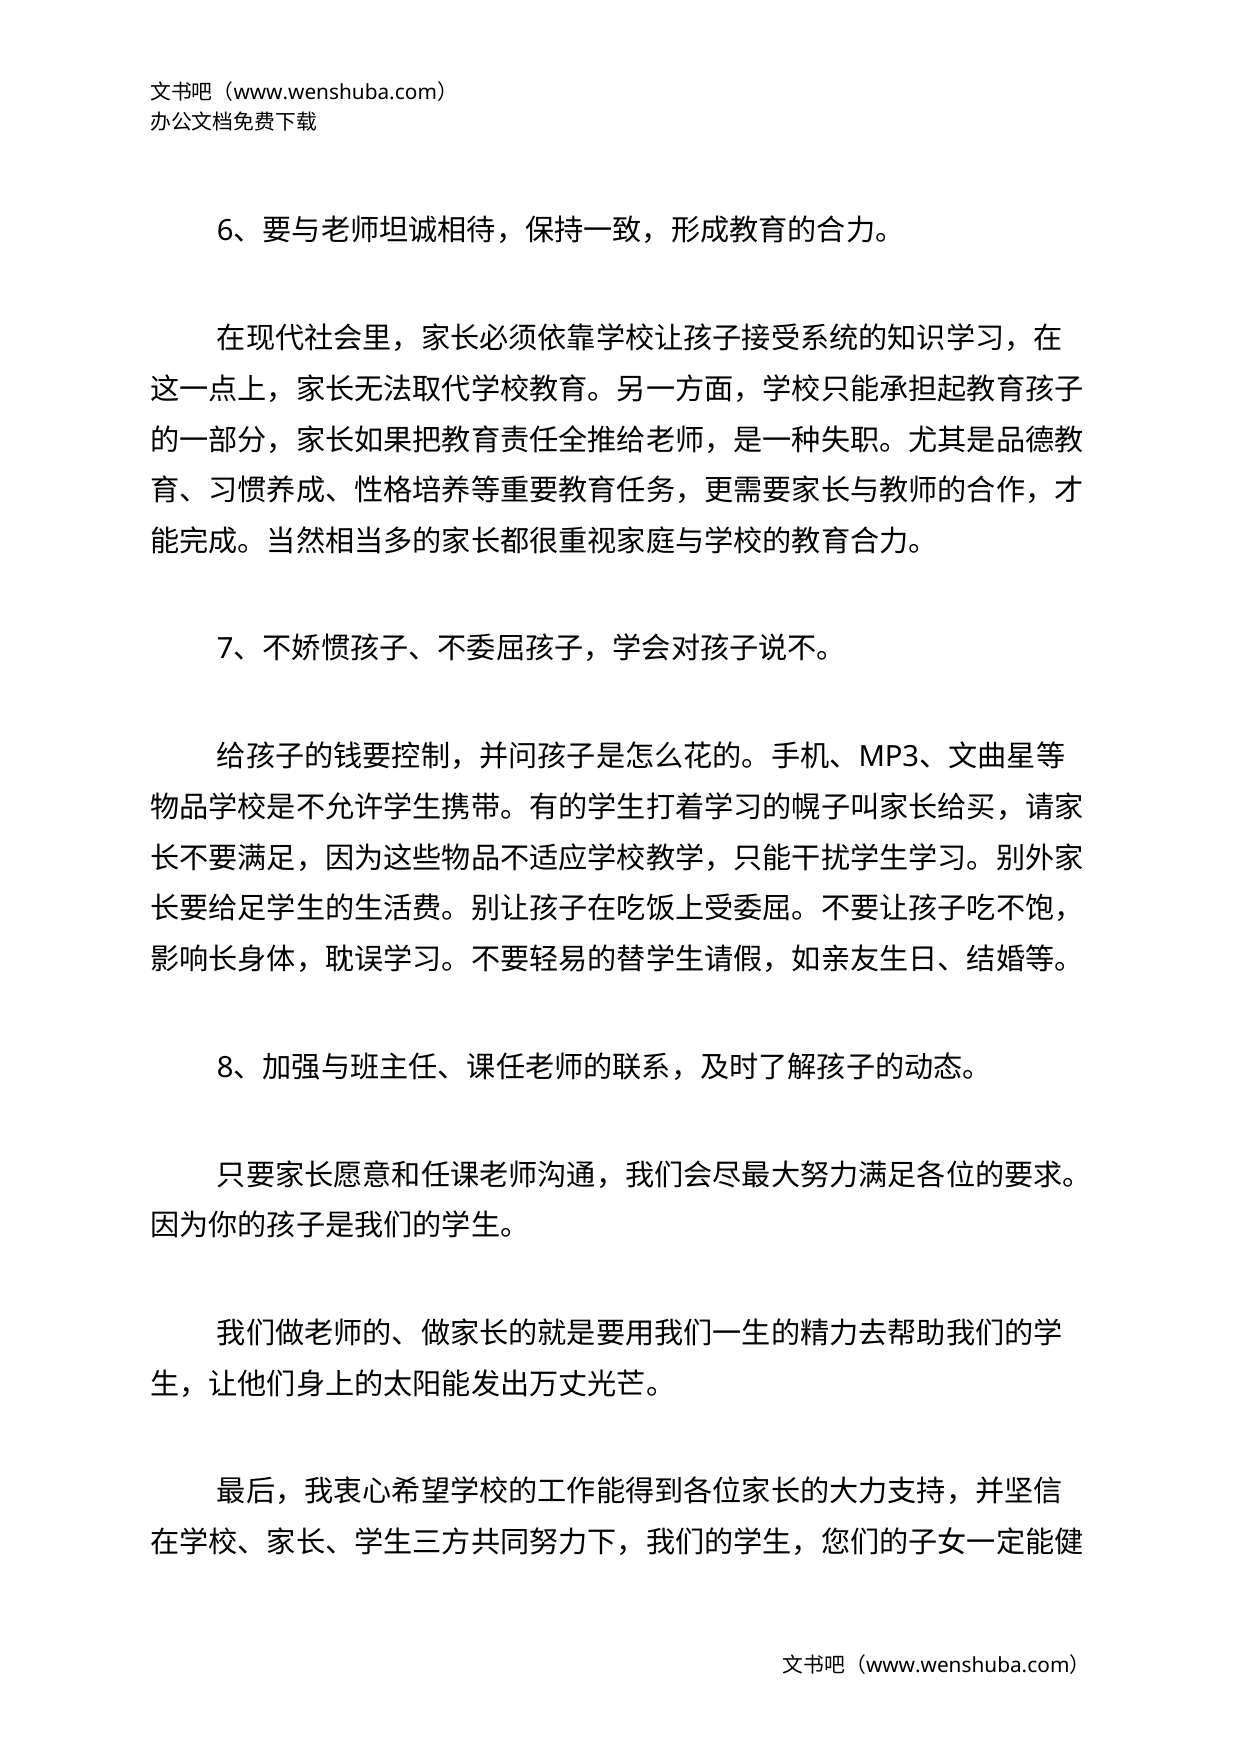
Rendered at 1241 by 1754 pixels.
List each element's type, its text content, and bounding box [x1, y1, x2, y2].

text 8、加强与班主任、课任老师的联系，及时了解孩子的动态。 [150, 1043, 1090, 1086]
text 6、要与老师坦诚相待，保持一致，形成教育的合力。 [150, 207, 1090, 249]
text 在现代社会里，家长必须依靠学校让孩子接受系统的知识学习，在这一点上，家长无法取代学校教育。另一方面，学校只能承担起教育孩子的一部分，家长如果把教育责任全推给老师，是一种失职。尤其是品德教育、习惯养成、性格培养等重要教育任务，更需要家长与教师的合作，才能完成。当然相当多的家长都很重视家庭与学校的教育合力。 [150, 314, 1090, 560]
text 我们做老师的、做家长的就是要用我们一生的精力去帮助我们的学生，让他们身上的太阳能发出万丈光芒。 [150, 1309, 1090, 1402]
text 7、不娇惯孩子、不委屈孩子，学会对孩子说不。 [150, 625, 1090, 667]
text 给孩子的钱要控制，并问孩子是怎么花的。手机、MP3、文曲星等物品学校是不允许学生携带。有的学生打着学习的幌子叫家长给买，请家长不要满足，因为这些物品不适应学校教学，只能干扰学生学习。别外家长要给足学生的生活费。别让孩子在吃饭上受委屈。不要让孩子吃不饱，影响长身体，耽误学习。不要轻易的替学生请假，如亲友生日、结婚等。 [150, 733, 1090, 978]
text 只要家长愿意和任课老师沟通，我们会尽最大努力满足各位的要求。因为你的孩子是我们的学生。 [150, 1151, 1090, 1244]
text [150, 1468, 1090, 1561]
